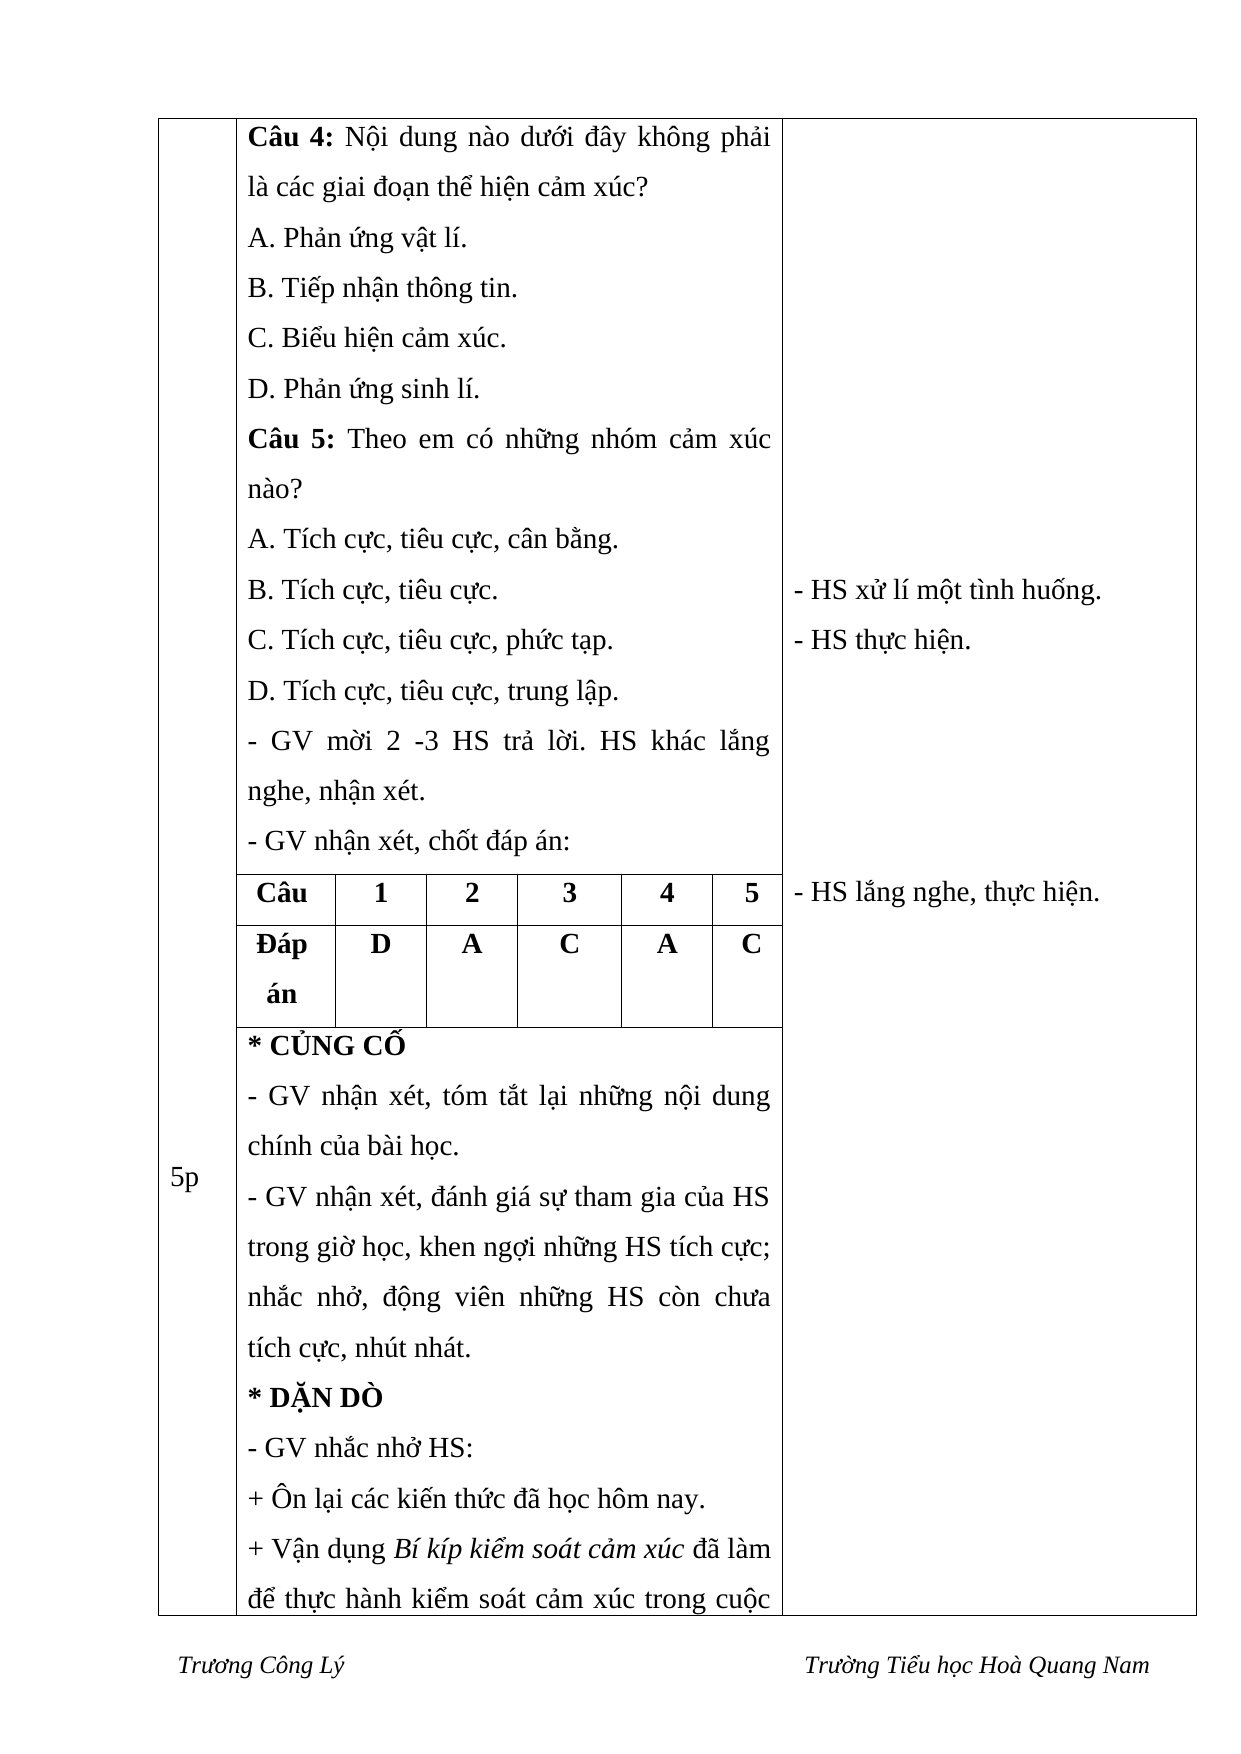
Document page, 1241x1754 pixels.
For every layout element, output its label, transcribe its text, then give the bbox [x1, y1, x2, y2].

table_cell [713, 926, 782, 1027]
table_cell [237, 119, 782, 874]
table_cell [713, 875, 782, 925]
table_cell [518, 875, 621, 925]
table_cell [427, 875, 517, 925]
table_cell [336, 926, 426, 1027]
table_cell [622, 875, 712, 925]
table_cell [783, 119, 1196, 1615]
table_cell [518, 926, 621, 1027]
table_cell 5p 15p 10p 5p [159, 119, 236, 1615]
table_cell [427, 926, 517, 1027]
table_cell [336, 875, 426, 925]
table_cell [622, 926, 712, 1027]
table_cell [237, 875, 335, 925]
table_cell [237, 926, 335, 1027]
